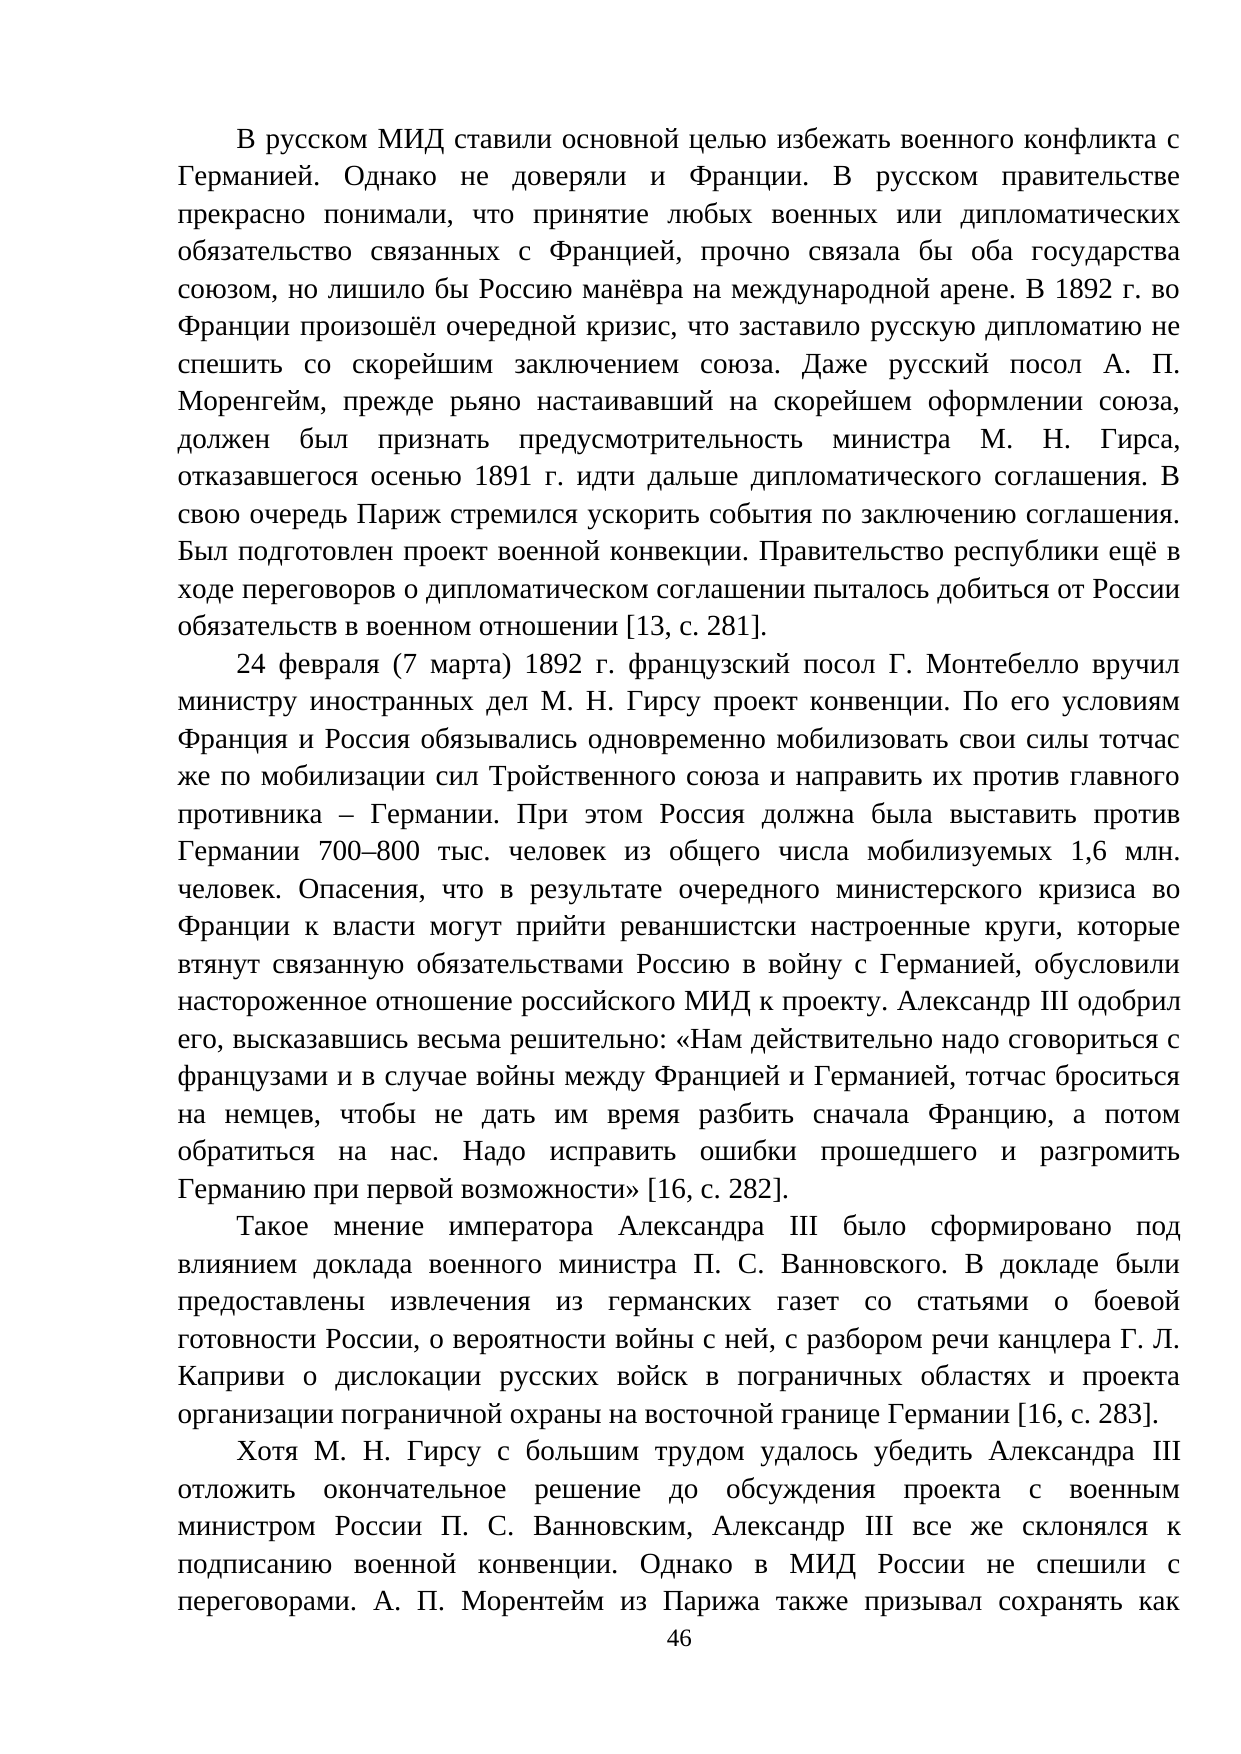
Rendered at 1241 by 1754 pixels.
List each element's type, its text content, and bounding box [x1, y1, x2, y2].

text Такое мнение императора Александра III было сформировано под влиянием доклада военного министра П. С. Ванновского. В докладе были предоставлены извлечения из германских газет со статьями о боевой готовности России, о вероятности войны с ней, с разбором речи канцлера Г. Л. Каприви о дислокации русских войск в пограничных областях и проекта организации пограничной охраны на восточной границе Германии [16, с. 283]. [177, 1206, 1181, 1431]
text 24 февраля (7 марта) 1892 г. французский посол Г. Монтебелло вручил министру иностранных дел М. Н. Гирсу проект конвенции. По его условиям Франция и Россия обязывались одновременно мобилизовать свои силы тотчас же по мобилизации сил Тройственного союза и направить их против главного противника – Германии. При этом Россия должна была выставить против Германии 700–800 тыс. человек из общего числа мобилизуемых 1,6 млн. человек. Опасения, что в результате очередного министерского кризиса во Франции к власти могут прийти реваншистски настроенные круги, которые втянут связанную обязательствами Россию в войну с Германией, обусловили настороженное отношение российского МИД к проекту. Александр III одобрил его, высказавшись весьма решительно: «Нам действительно надо сговориться с французами и в случае войны между Францией и Германией, тотчас броситься на немцев, чтобы не дать им время разбить сначала Францию, а потом обратиться на нас. Надо исправить ошибки прошедшего и разгромить Германию при первой возможности» [16, с. 282]. [177, 643, 1181, 1206]
text В русском МИД ставили основной целью избежать военного конфликта с Германией. Однако не доверяли и Франции. В русском правительстве прекрасно понимали, что принятие любых военных или дипломатических обязательство связанных с Францией, прочно связала бы оба государства союзом, но лишило бы Россию манёвра на международной арене. В 1892 г. во Франции произошёл очередной кризис, что заставило русскую дипломатию не спешить со скорейшим заключением союза. Даже русский посол А. П. Моренгейм, прежде рьяно настаивавший на скорейшем оформлении союза, должен был признать предусмотрительность министра М. Н. Гирса, отказавшегося осенью 1891 г. идти дальше дипломатического соглашения. В свою очередь Париж стремился ускорить события по заключению соглашения. Был подготовлен проект военной конвекции. Правительство республики ещё в ходе переговоров о дипломатическом соглашении пыталось добиться от России обязательств в военном отношении [13, с. 281]. [177, 118, 1181, 643]
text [177, 1431, 1181, 1618]
